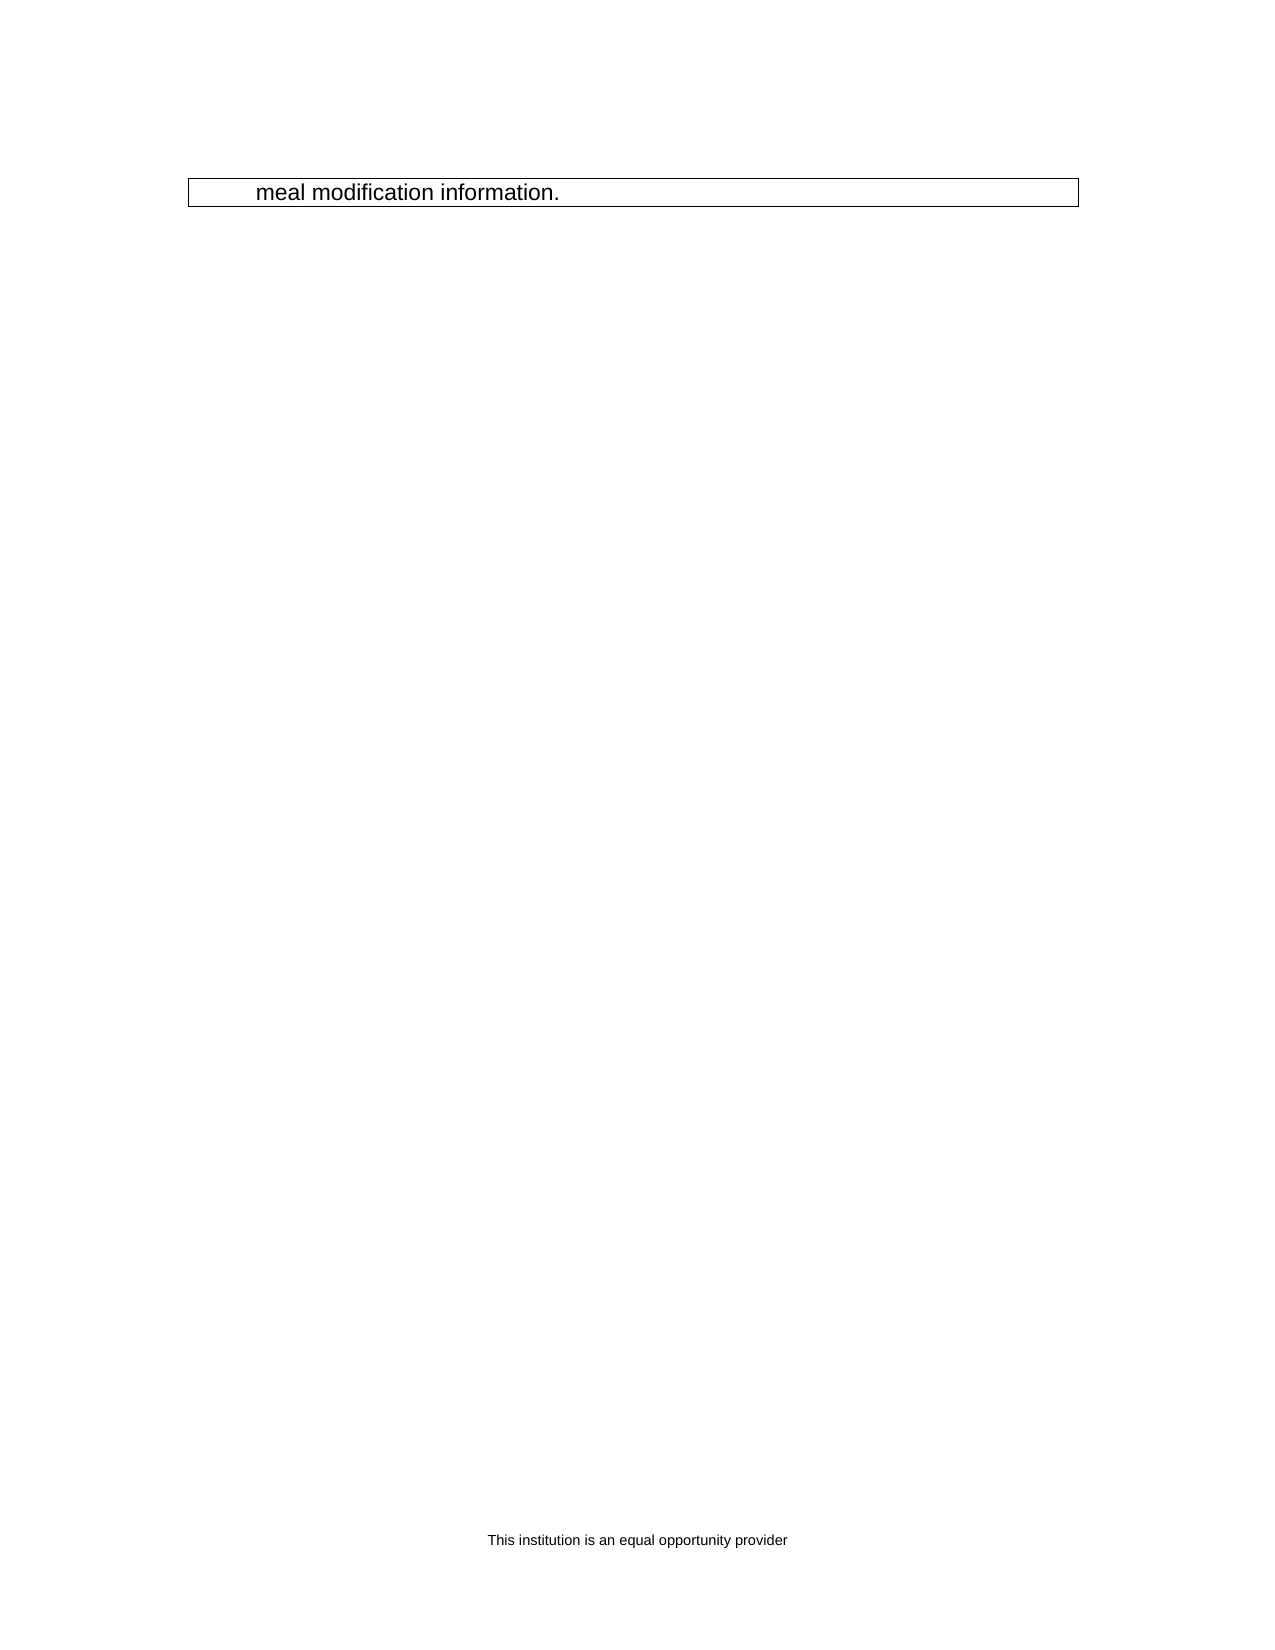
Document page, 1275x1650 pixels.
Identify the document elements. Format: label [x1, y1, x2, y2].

table_cell [189, 179, 1078, 206]
